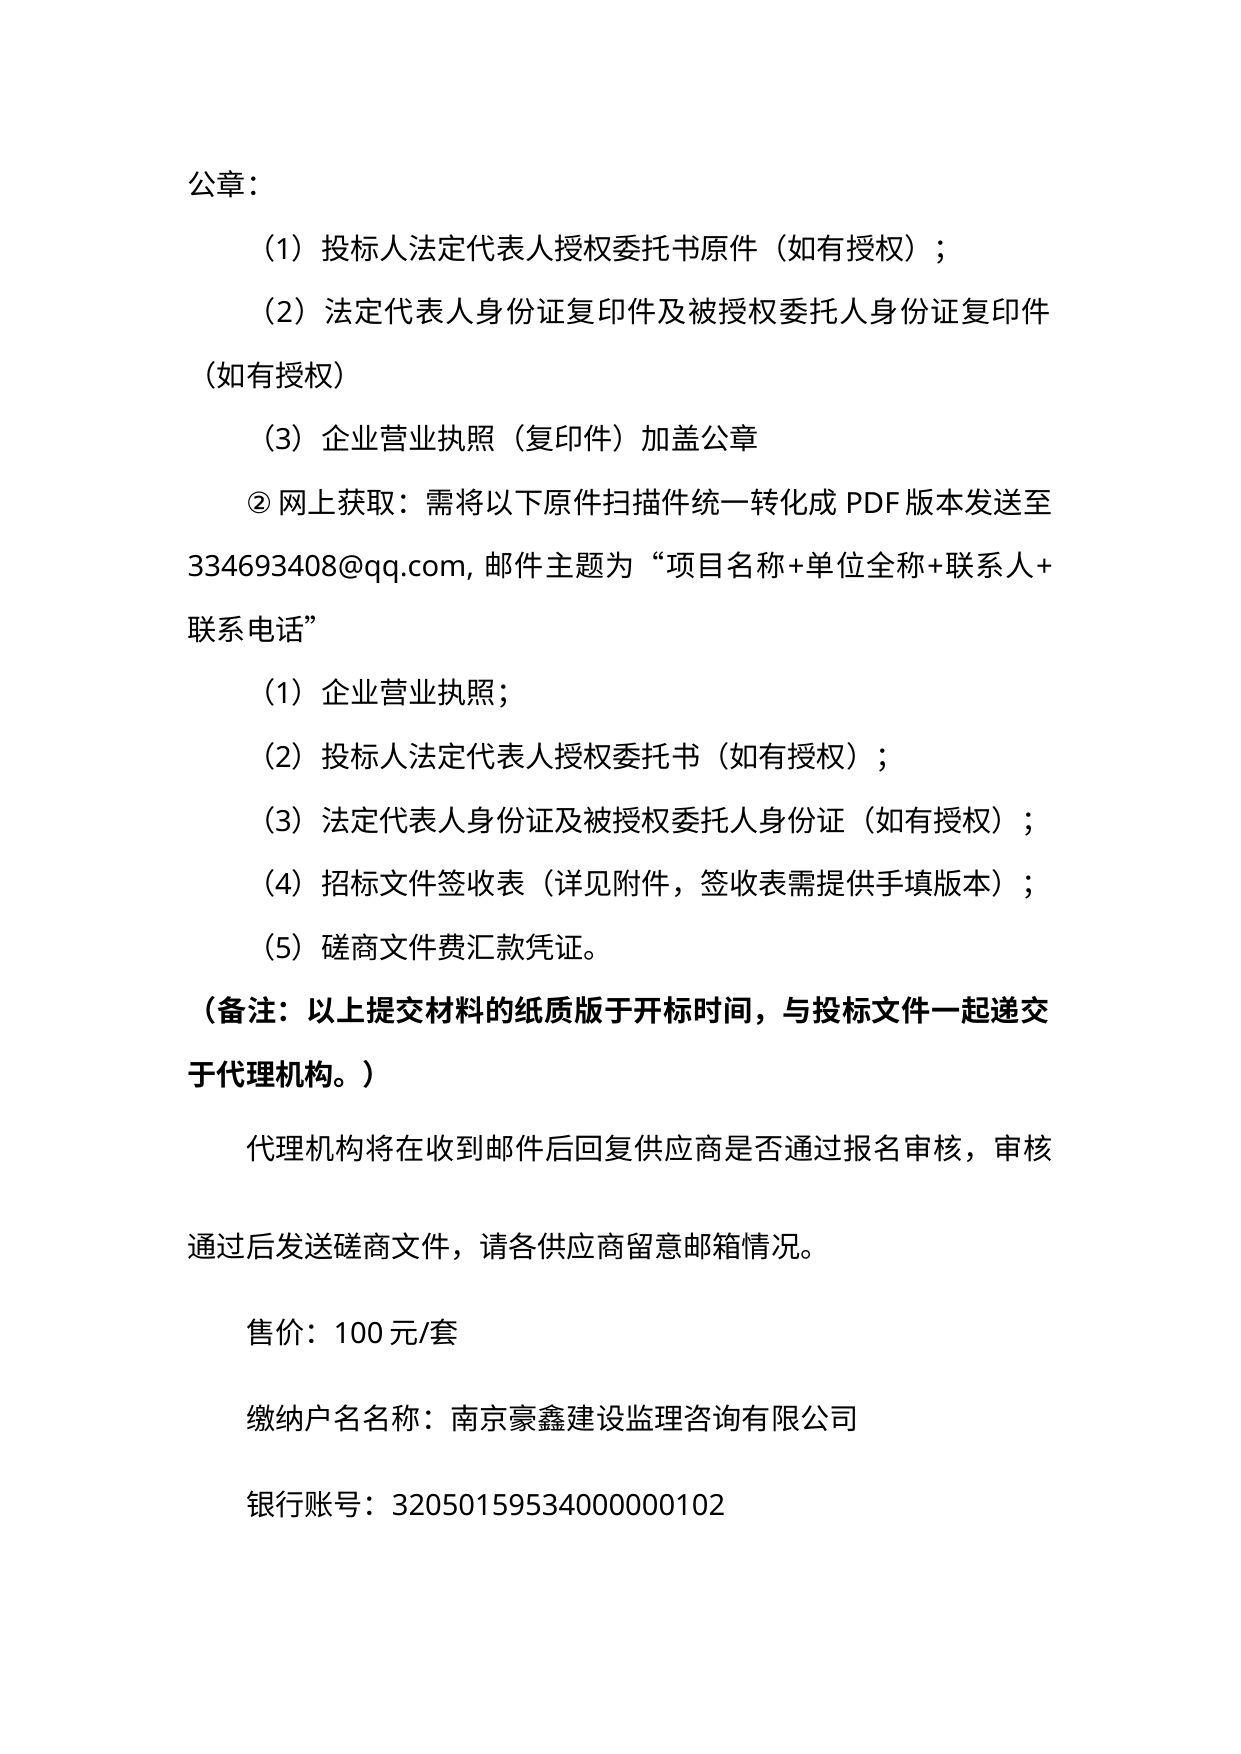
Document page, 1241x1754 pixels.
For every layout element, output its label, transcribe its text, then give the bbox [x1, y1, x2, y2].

text （2）法定代表人身份证复印件及被授权委托人身份证复印件（如有授权） [187, 289, 1053, 395]
text 缴纳户名名称：南京豪鑫建设监理咨询有限公司 [187, 1384, 1053, 1449]
text （4）招标文件签收表（详见附件，签收表需提供手填版本）； [187, 861, 1053, 903]
text （3）法定代表人身份证及被授权委托人身份证（如有授权）； [187, 797, 1053, 839]
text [187, 162, 1053, 204]
text 售价：100元/套 [187, 1298, 1053, 1363]
text （3）企业营业执照（复印件）加盖公章 [187, 416, 1053, 458]
text 银行账号：32050159534000000102 [187, 1471, 1053, 1536]
text ②网上获取：需将以下原件扫描件统一转化成PDF版本发送至334693408@qq.com, 邮件主题为“项目名称+单位全称+联系人+联系电话” [187, 479, 1053, 649]
text （备注：以上提交材料的纸质版于开标时间，与投标文件一起递交于代理机构。） [187, 988, 1053, 1093]
text 代理机构将在收到邮件后回复供应商是否通过报名审核，审核通过后发送磋商文件，请各供应商留意邮箱情况。 [187, 1114, 1053, 1277]
text （5）磋商文件费汇款凭证。 [187, 924, 1053, 967]
text （1）投标人法定代表人授权委托书原件（如有授权）； [187, 225, 1053, 268]
text （1）企业营业执照； [187, 670, 1053, 712]
text （2）投标人法定代表人授权委托书（如有授权）； [187, 733, 1053, 776]
